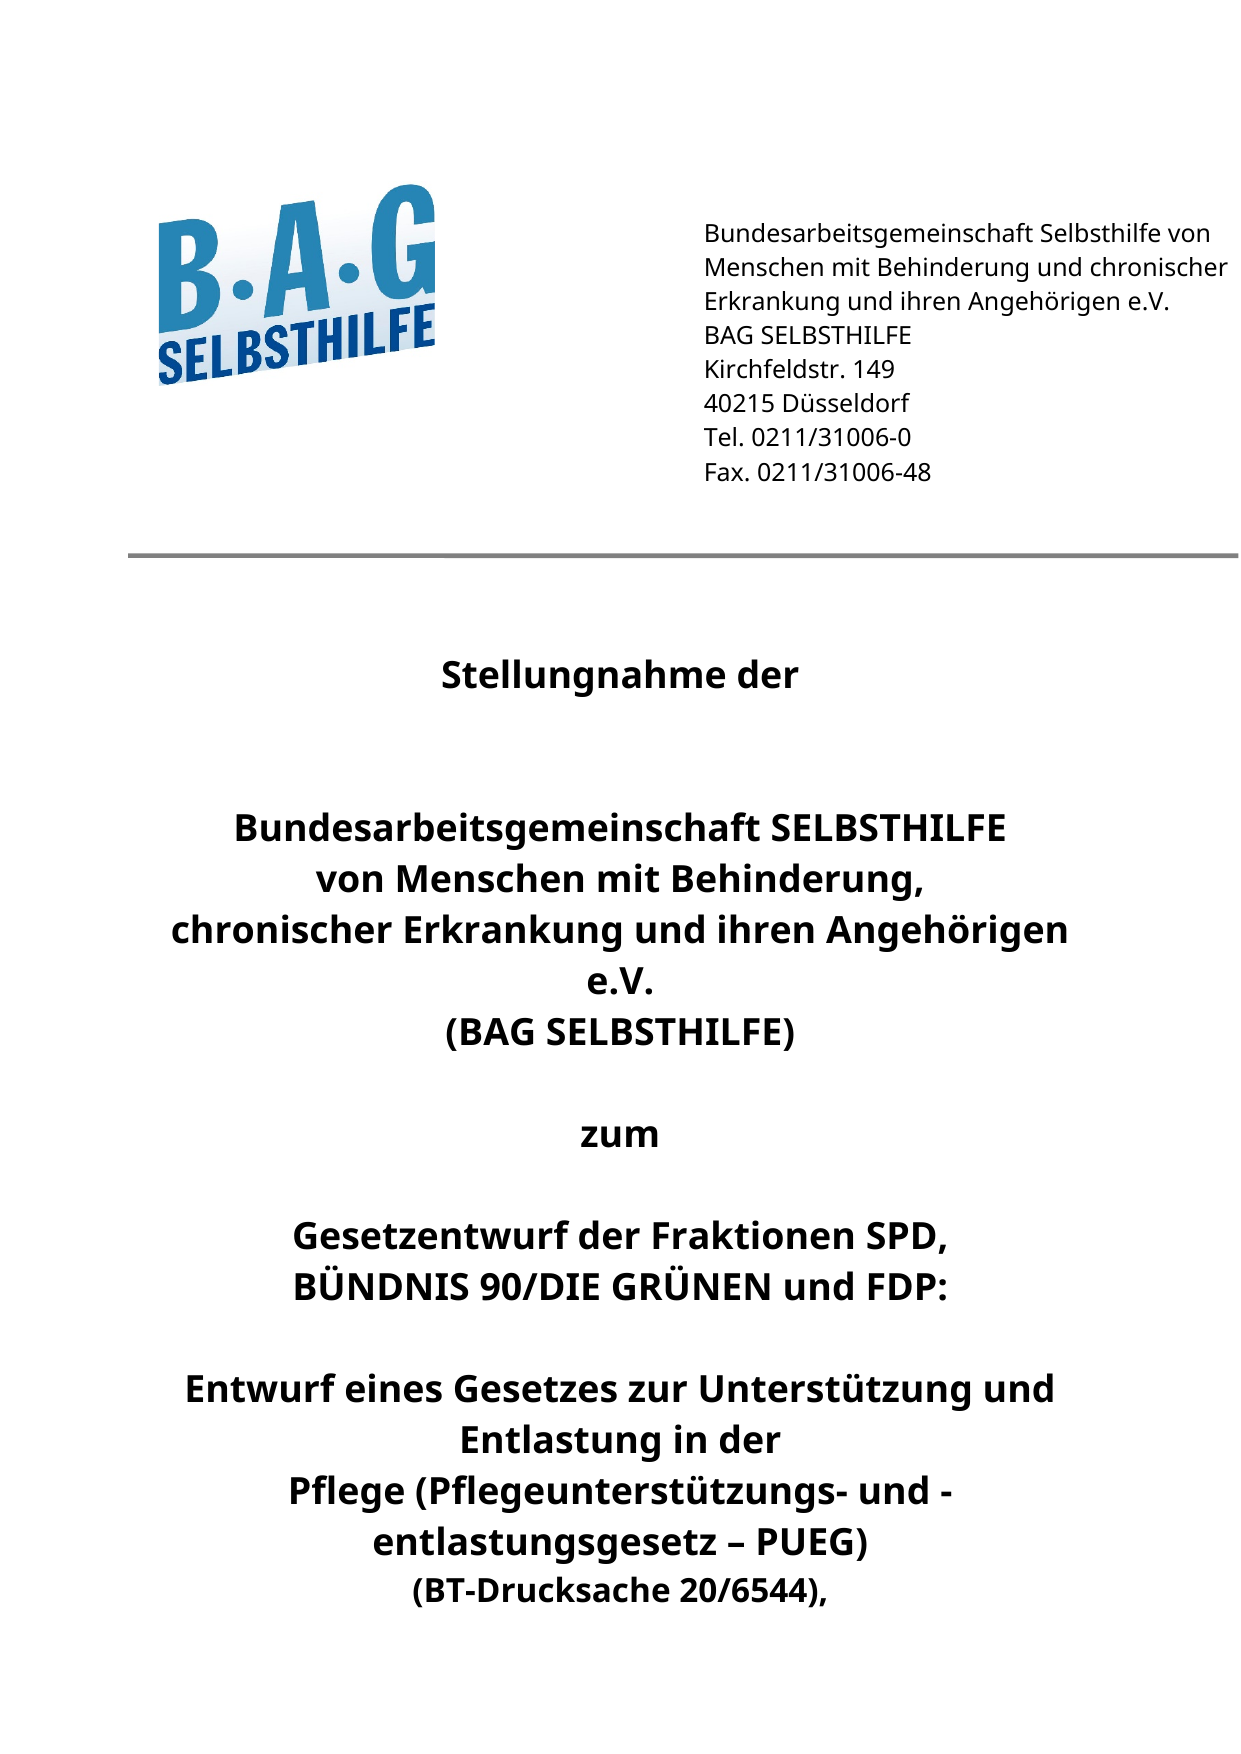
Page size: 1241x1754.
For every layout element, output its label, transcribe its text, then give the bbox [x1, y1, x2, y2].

text Stellungnahme der [148, 648, 1093, 699]
text chronischer Erkrankung und ihren Angehörigen e.V. [148, 903, 1093, 1005]
text (BAG SELBSTHILFE) [148, 1005, 1093, 1056]
text BÜNDNIS 90/DIE GRÜNEN und FDP: [148, 1260, 1093, 1311]
text Pflege (Pflegeunterstützungs- und -entlastungsgesetz – PUEG) [148, 1464, 1093, 1567]
text zum [148, 1107, 1093, 1158]
text Gesetzentwurf der Fraktionen SPD, [148, 1209, 1093, 1260]
text (BT-Drucksache 20/6544), [148, 1567, 1093, 1612]
table_header Bundesarbeitsgemeinschaft Selbsthilfe von Menschen mit Behinderung und chronischer Erkrankung und ihren Angehörigen e.V. BAG SELBSTHILFE Kirchfeldstr. 149 40215 Düsseldorf Tel. 0211/31006-0 Fax. 0211/31006-48 [692, 148, 1240, 522]
table_header [148, 148, 692, 522]
text Entwurf eines Gesetzes zur Unterstützung und Entlastung in der [148, 1362, 1093, 1464]
text Bundesarbeitsgemeinschaft SELBSTHILFE [148, 801, 1093, 852]
picture [158, 181, 435, 386]
text von Menschen mit Behinderung, [148, 852, 1093, 903]
